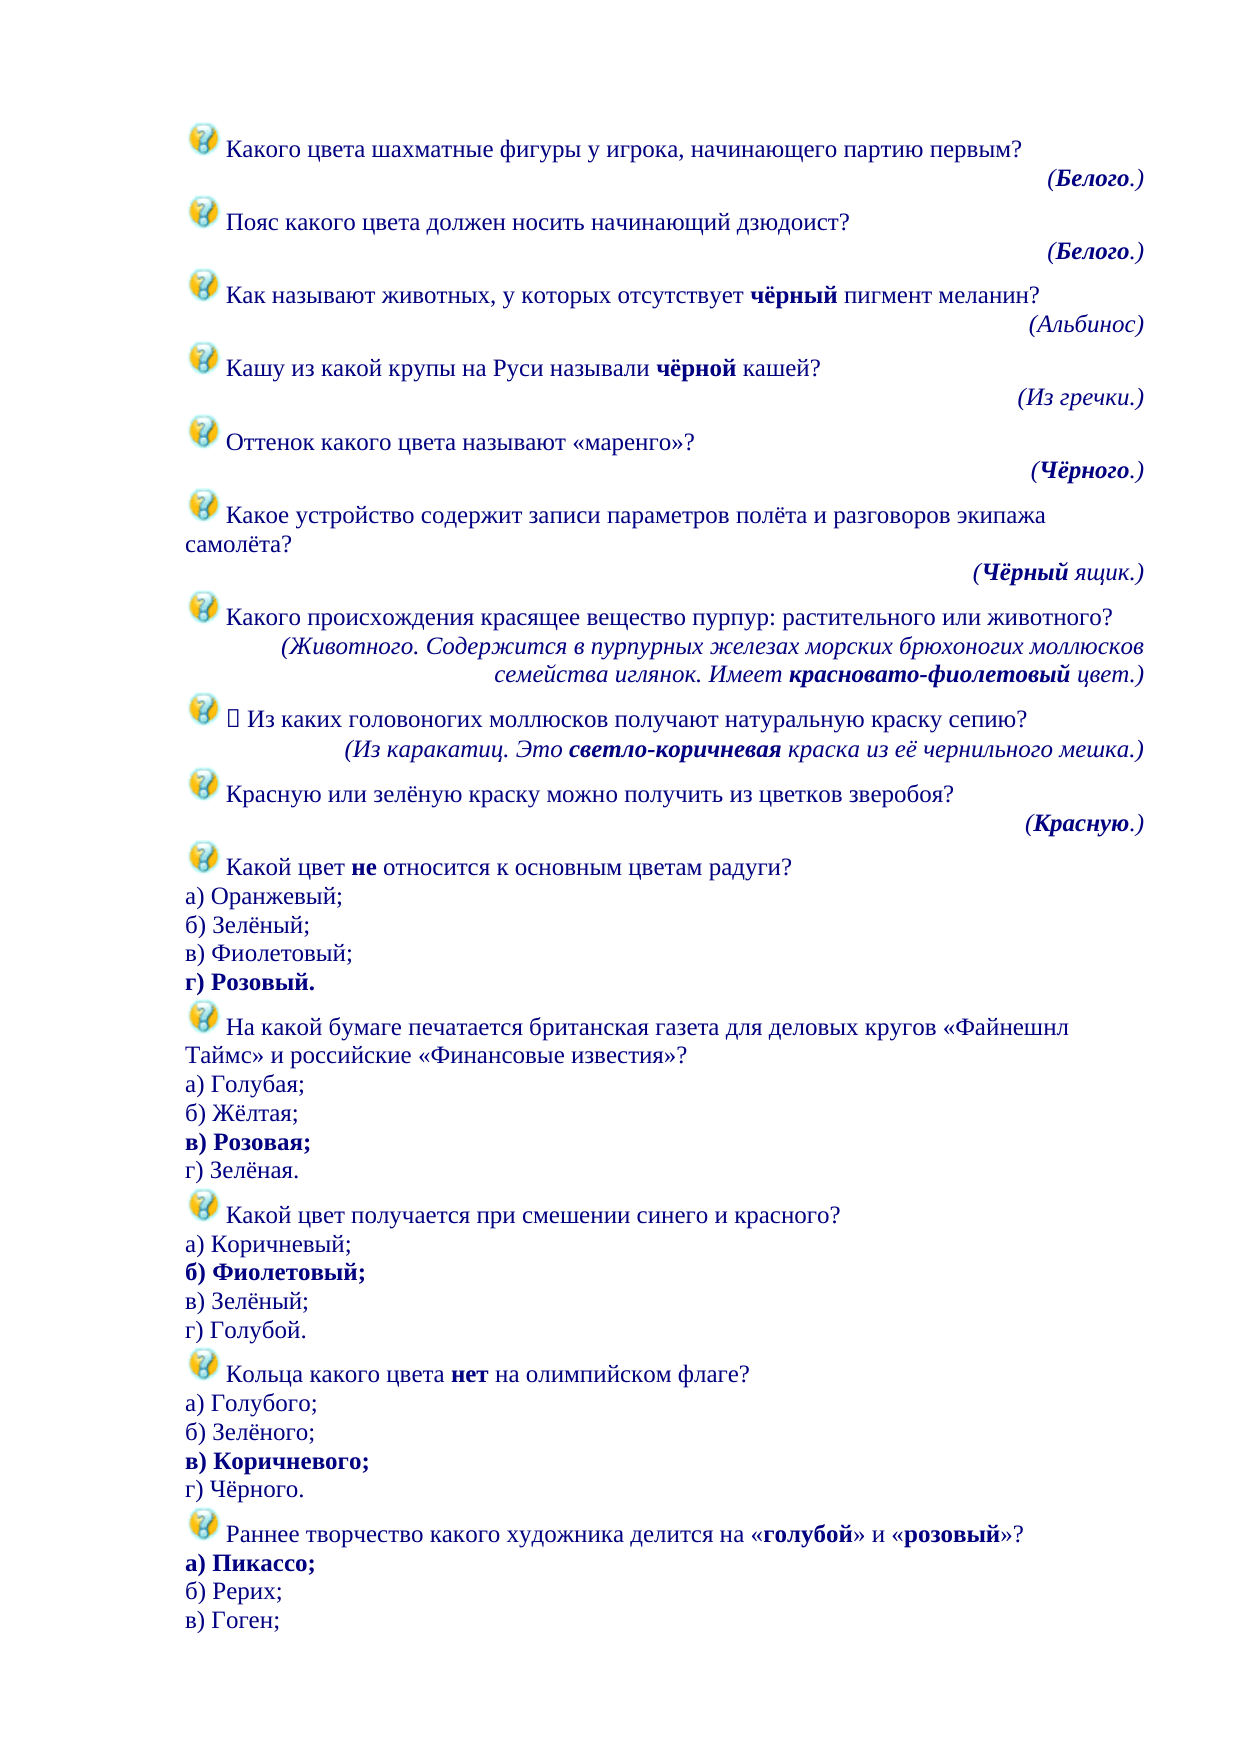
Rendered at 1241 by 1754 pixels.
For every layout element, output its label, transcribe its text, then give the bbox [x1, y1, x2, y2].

text г) Зелёная. [185, 1156, 1144, 1184]
picture [185, 1503, 226, 1543]
text Как называют животных, у которых отсутствует чёрный пигмент меланин? [185, 264, 1144, 309]
text Какого происхождения красящее вещество пурпур: растительного или животного? [185, 586, 1144, 631]
text Пояс какого цвета должен носить начинающий дзюдоист? [185, 191, 1144, 236]
picture [185, 586, 226, 626]
picture [185, 836, 226, 876]
text б) Жёлтая; [185, 1098, 1144, 1127]
text а) Пикассо; [185, 1548, 1144, 1576]
picture [185, 191, 226, 231]
text Какой цвет получается при смешении синего и красного? [185, 1184, 1144, 1229]
text (Чёрный ящик.) [185, 557, 1144, 586]
picture [185, 763, 226, 803]
text а) Оранжевый; [185, 881, 1144, 910]
picture [185, 688, 226, 728]
text г) Розовый. [185, 967, 1144, 996]
text б) Зелёный; [185, 910, 1144, 938]
picture [185, 118, 226, 158]
text  Из каких головоногих моллюсков получают натуральную краску сепию? [185, 688, 1144, 734]
text в) Фиолетовый; [185, 938, 1144, 967]
text (Чёрного.) [185, 456, 1144, 484]
text (Альбинос) [185, 309, 1144, 338]
text а) Голубая; [185, 1069, 1144, 1098]
text б) Фиолетовый; [185, 1257, 1144, 1286]
text (Белого.) [185, 163, 1144, 191]
text Оттенок какого цвета называют «маренго»? [185, 411, 1144, 456]
text (Из каракатиц. Это светло-коричневая краска из её чернильного мешка.) [185, 734, 1144, 763]
text Какой цвет не относится к основным цветам радуги? [185, 837, 1144, 881]
text Кольца какого цвета нет на олимпийском флаге? [185, 1344, 1144, 1388]
text г) Голубой. [185, 1315, 1144, 1344]
picture [185, 337, 226, 377]
text а) Голубого; [185, 1388, 1144, 1417]
text На какой бумаге печатается британская газета для деловых кругов «Файнешнл Таймс» и российские «Финансовые известия»? [185, 996, 1144, 1069]
text (Из гречки.) [185, 382, 1144, 411]
text в) Розовая; [185, 1127, 1144, 1156]
text (Белого.) [185, 236, 1144, 264]
text Красную или зелёную краску можно получить из цветков зверобоя? [185, 763, 1144, 808]
picture [185, 1184, 226, 1224]
text в) Гоген; [185, 1605, 1144, 1634]
picture [185, 264, 226, 304]
text (Красную.) [185, 808, 1144, 837]
text г) Чёрного. [185, 1474, 1144, 1503]
text а) Коричневый; [185, 1229, 1144, 1257]
text в) Коричневого; [185, 1446, 1144, 1474]
picture [185, 996, 226, 1036]
picture [185, 1343, 226, 1383]
text в) Зелёный; [185, 1286, 1144, 1315]
text б) Рерих; [185, 1576, 1144, 1605]
picture [185, 411, 226, 451]
text (Животного. Содержится в пурпурных железах морских брюхоногих моллюсков семейства иглянок. Имеет красновато-фиолетовый цвет.) [185, 631, 1144, 688]
picture [185, 484, 226, 524]
text Какое устройство содержит записи параметров полёта и разговоров экипажа самолёта? [185, 484, 1144, 557]
text Какого цвета шахматные фигуры у игрока, начинающего партию первым? [185, 118, 1144, 163]
text Кашу из какой крупы на Руси называли чёрной кашей? [185, 338, 1144, 382]
text Раннее творчество какого художника делится на «голубой» и «розовый»? [185, 1503, 1144, 1548]
text б) Зелёного; [185, 1417, 1144, 1446]
